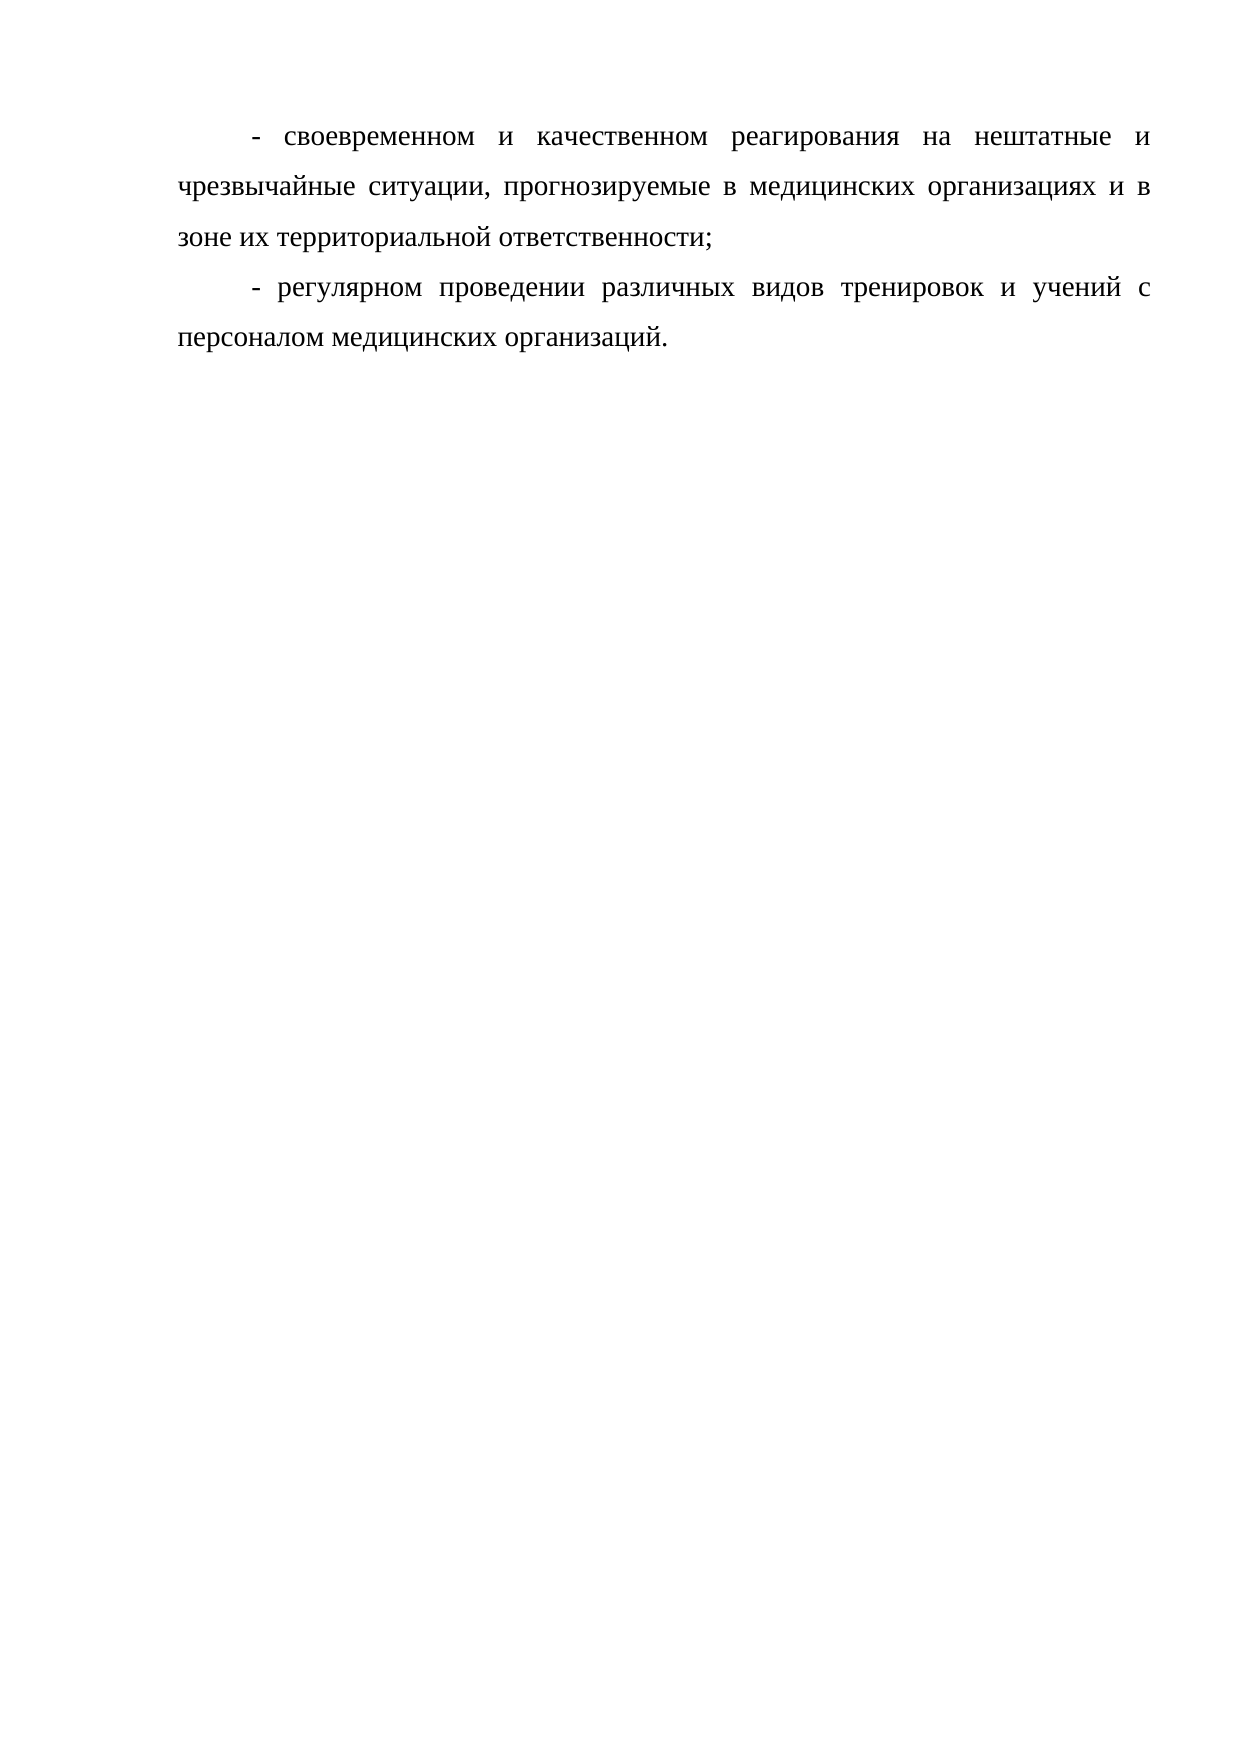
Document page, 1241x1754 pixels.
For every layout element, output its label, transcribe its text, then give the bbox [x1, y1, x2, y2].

text - регулярном проведении различных видов тренировок и учений с персоналом медицинских организаций. [177, 269, 1152, 353]
text - своевременном и качественном реагирования на нештатные и чрезвычайные ситуации, прогнозируемые в медицинских организациях и в зоне их территориальной ответственности; [177, 118, 1152, 252]
